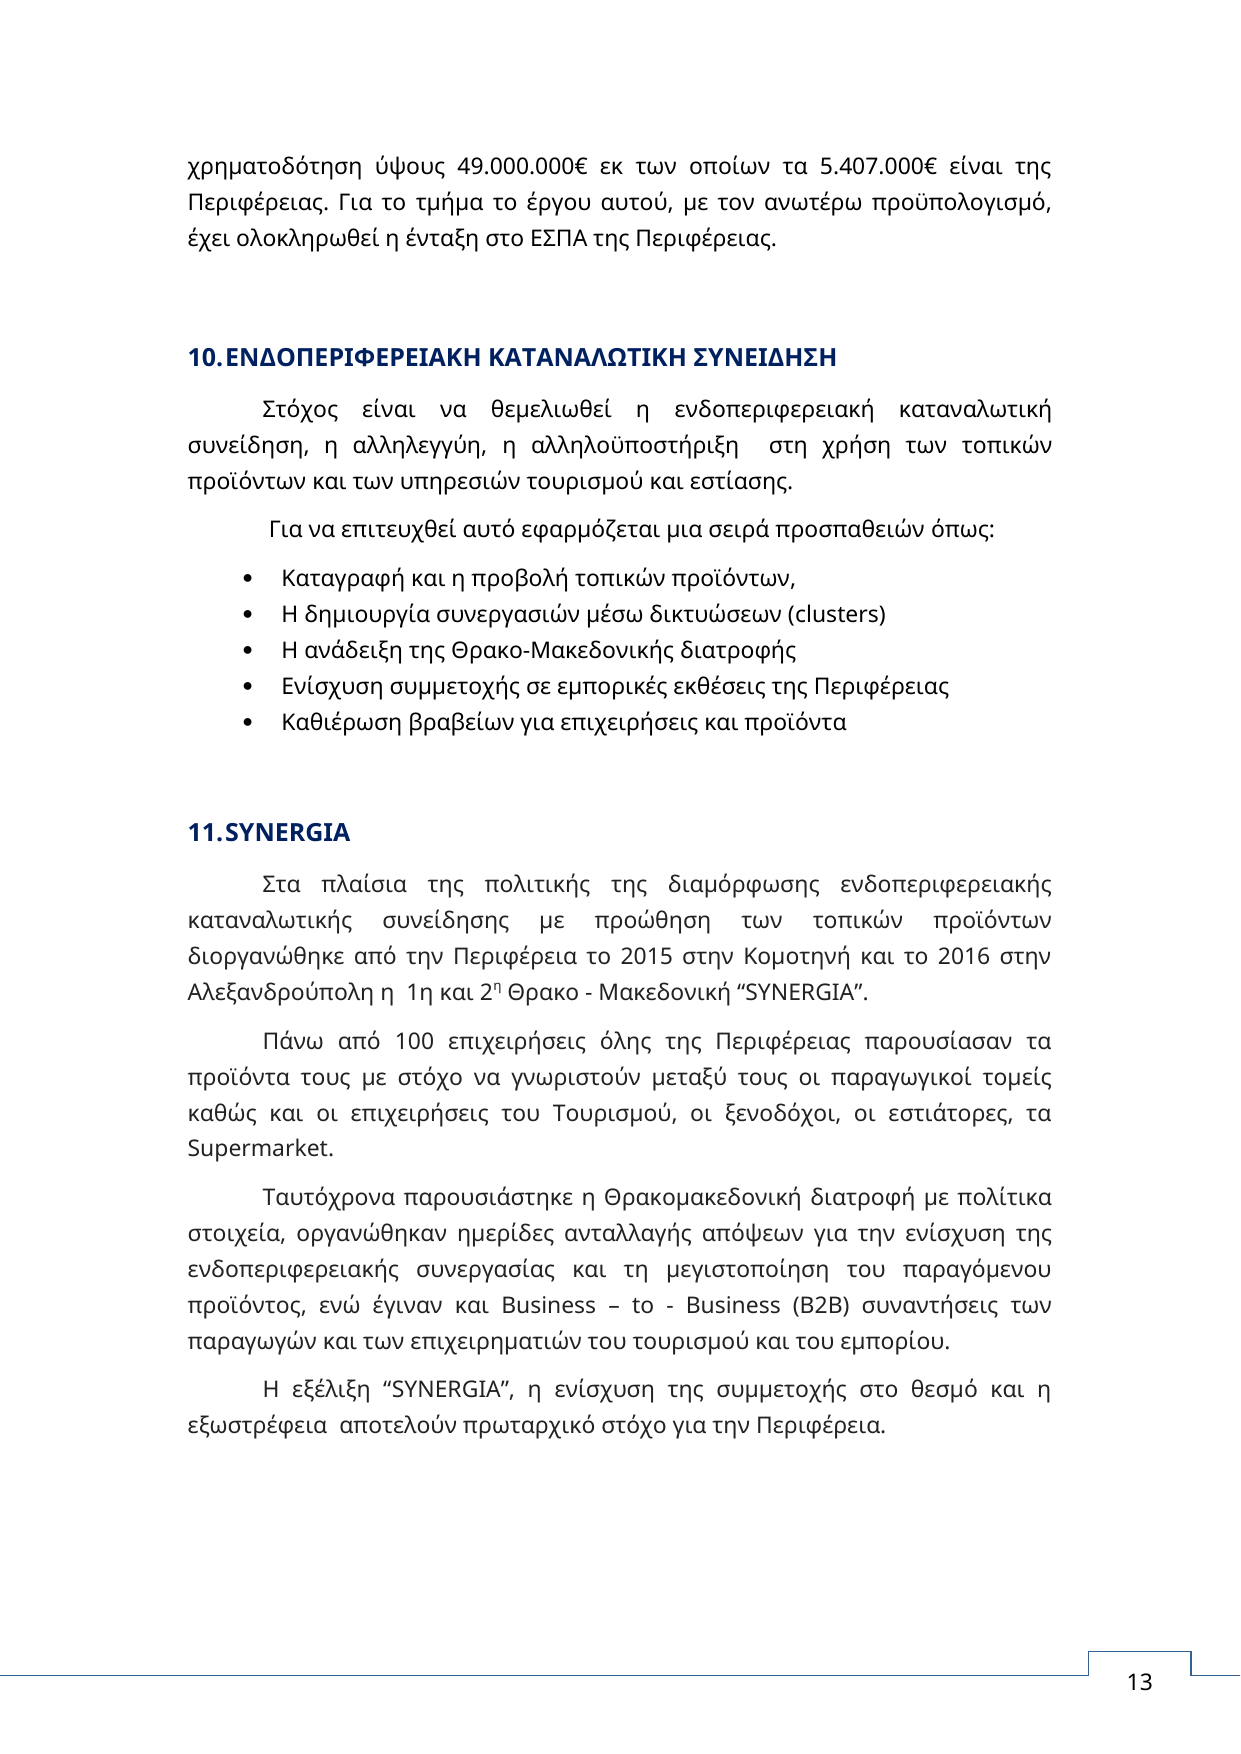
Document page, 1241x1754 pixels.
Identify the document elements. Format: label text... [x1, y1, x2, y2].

list Καταγραφή και η προβολή τοπικών προϊόντων, [244, 562, 1053, 593]
text Η εξέλιξη “SYNERGIA”, η ενίσχυση της συμμετοχής στο θεσμό και η εξωστρέφεια αποτελούν πρωταρχικό στόχο για την Περιφέρεια. [187, 1373, 1053, 1440]
list Ενίσχυση συμμετοχής σε εμπορικές εκθέσεις της Περιφέρειας [244, 669, 1053, 701]
text Πάνω από 100 επιχειρήσεις όλης της Περιφέρειας παρουσίασαν τα προϊόντα τους με στόχο να γνωριστούν μεταξύ τους οι παραγωγικοί τομείς καθώς και οι επιχειρήσεις του Τουρισμού, οι ξενοδόχοι, οι εστιάτορες, τα Supermarket. [187, 1024, 1053, 1164]
subtitle ΕΝΔΟΠΕΡΙΦΕΡΕΙΑΚΗ ΚΑΤΑΝΑΛΩΤΙΚΗ ΣΥΝΕΙΔΗΣΗ [187, 339, 1053, 374]
list Η δημιουργία συνεργασιών μέσω δικτυώσεων (clusters) [244, 598, 1053, 629]
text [187, 150, 1053, 253]
text Στα πλαίσια της πολιτικής της διαμόρφωσης ενδοπεριφερειακής καταναλωτικής συνείδησης με προώθηση των τοπικών προϊόντων διοργανώθηκε από την Περιφέρεια το 2015 στην Κομοτηνή και το 2016 στην Αλεξανδρούπολη η 1η και 2η Θρακο - Mακεδονική “SYNERGIA”. [187, 868, 1053, 1007]
subtitle SYNERGIA [187, 815, 1053, 849]
text Στόχος είναι να θεμελιωθεί η ενδοπεριφερειακή καταναλωτική συνείδηση, η αλληλεγγύη, η αλληλοϋποστήριξη στη χρήση των τοπικών προϊόντων και των υπηρεσιών τουρισμού και εστίασης. [187, 393, 1053, 496]
text Για να επιτευχθεί αυτό εφαρμόζεται μια σειρά προσπαθειών όπως: [187, 513, 1053, 544]
text Ταυτόχρονα παρουσιάστηκε η Θρακομακεδονική διατροφή με πολίτικα στοιχεία, οργανώθηκαν ημερίδες ανταλλαγής απόψεων για την ενίσχυση της ενδοπεριφερειακής συνεργασίας και τη μεγιστοποίηση του παραγόμενου προϊόντος, ενώ έγιναν και Business – to - Business (B2B) συναντήσεις των παραγωγών και των επιχειρηματιών του τουρισμού και του εμπορίου. [187, 1181, 1053, 1356]
list Η ανάδειξη της Θρακο-Μακεδονικής διατροφής [244, 634, 1053, 665]
list Καθιέρωση βραβείων για επιχειρήσεις και προϊόντα [244, 706, 1053, 737]
